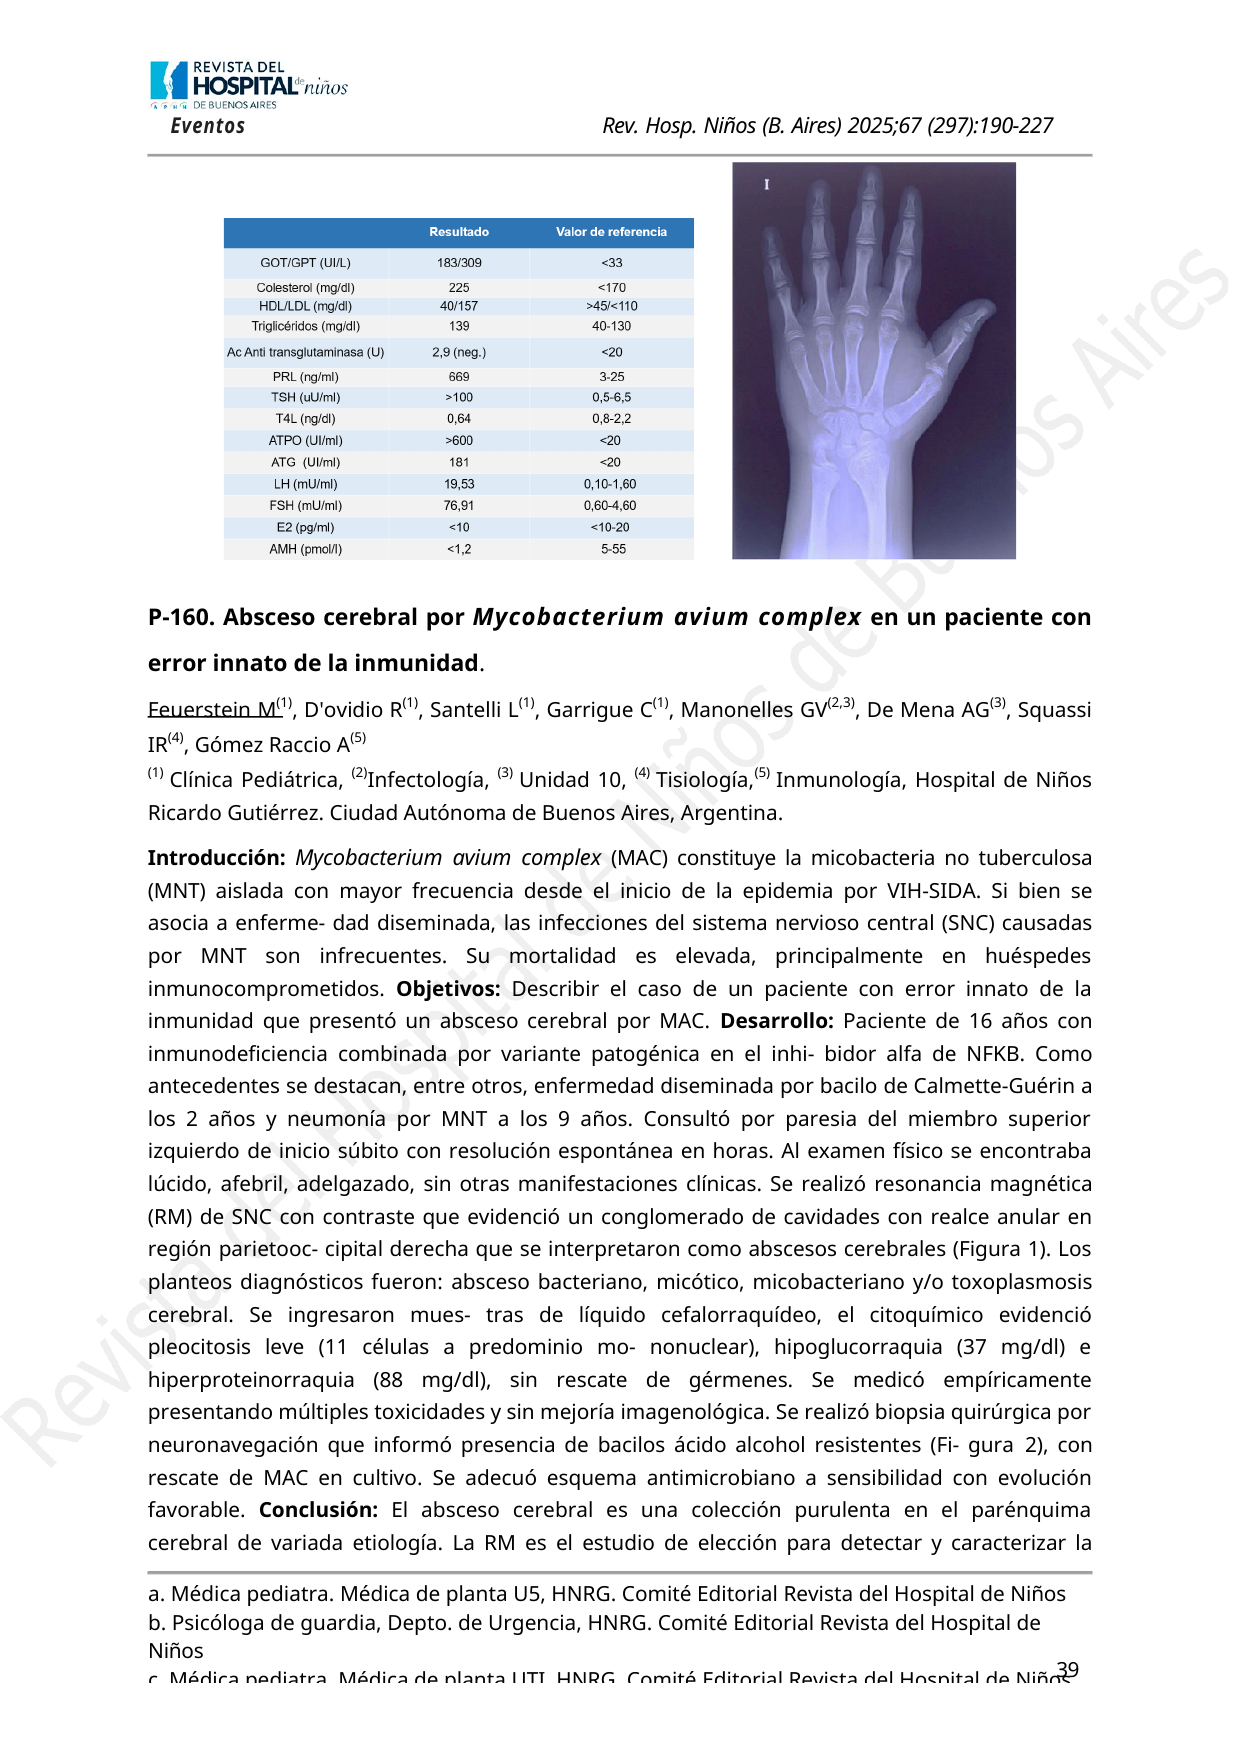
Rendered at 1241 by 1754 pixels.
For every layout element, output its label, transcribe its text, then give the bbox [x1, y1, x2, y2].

text Feuerstein M(1), D'ovidio R(1), Santelli L(1), Garrigue C(1), Manonelles GV(2,3), De Mena AG(3), Squassi IR(4), Gómez Raccio A(5) [148, 693, 1093, 759]
picture [147, 59, 367, 111]
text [148, 842, 1093, 1556]
text P-160. Absceso cerebral por Mycobacterium avium complex en un paciente con error innato de la inmunidad. [148, 600, 1093, 678]
text (1) Clínica Pediátrica, (2)Infectología, (3) Unidad 10, (4) Tisiología,(5) Inmunología, Hospital de Niños Ricardo Gutiérrez. Ciudad Autónoma de Buenos Aires, Argentina. [148, 763, 1093, 826]
picture [0, 162, 1229, 1468]
